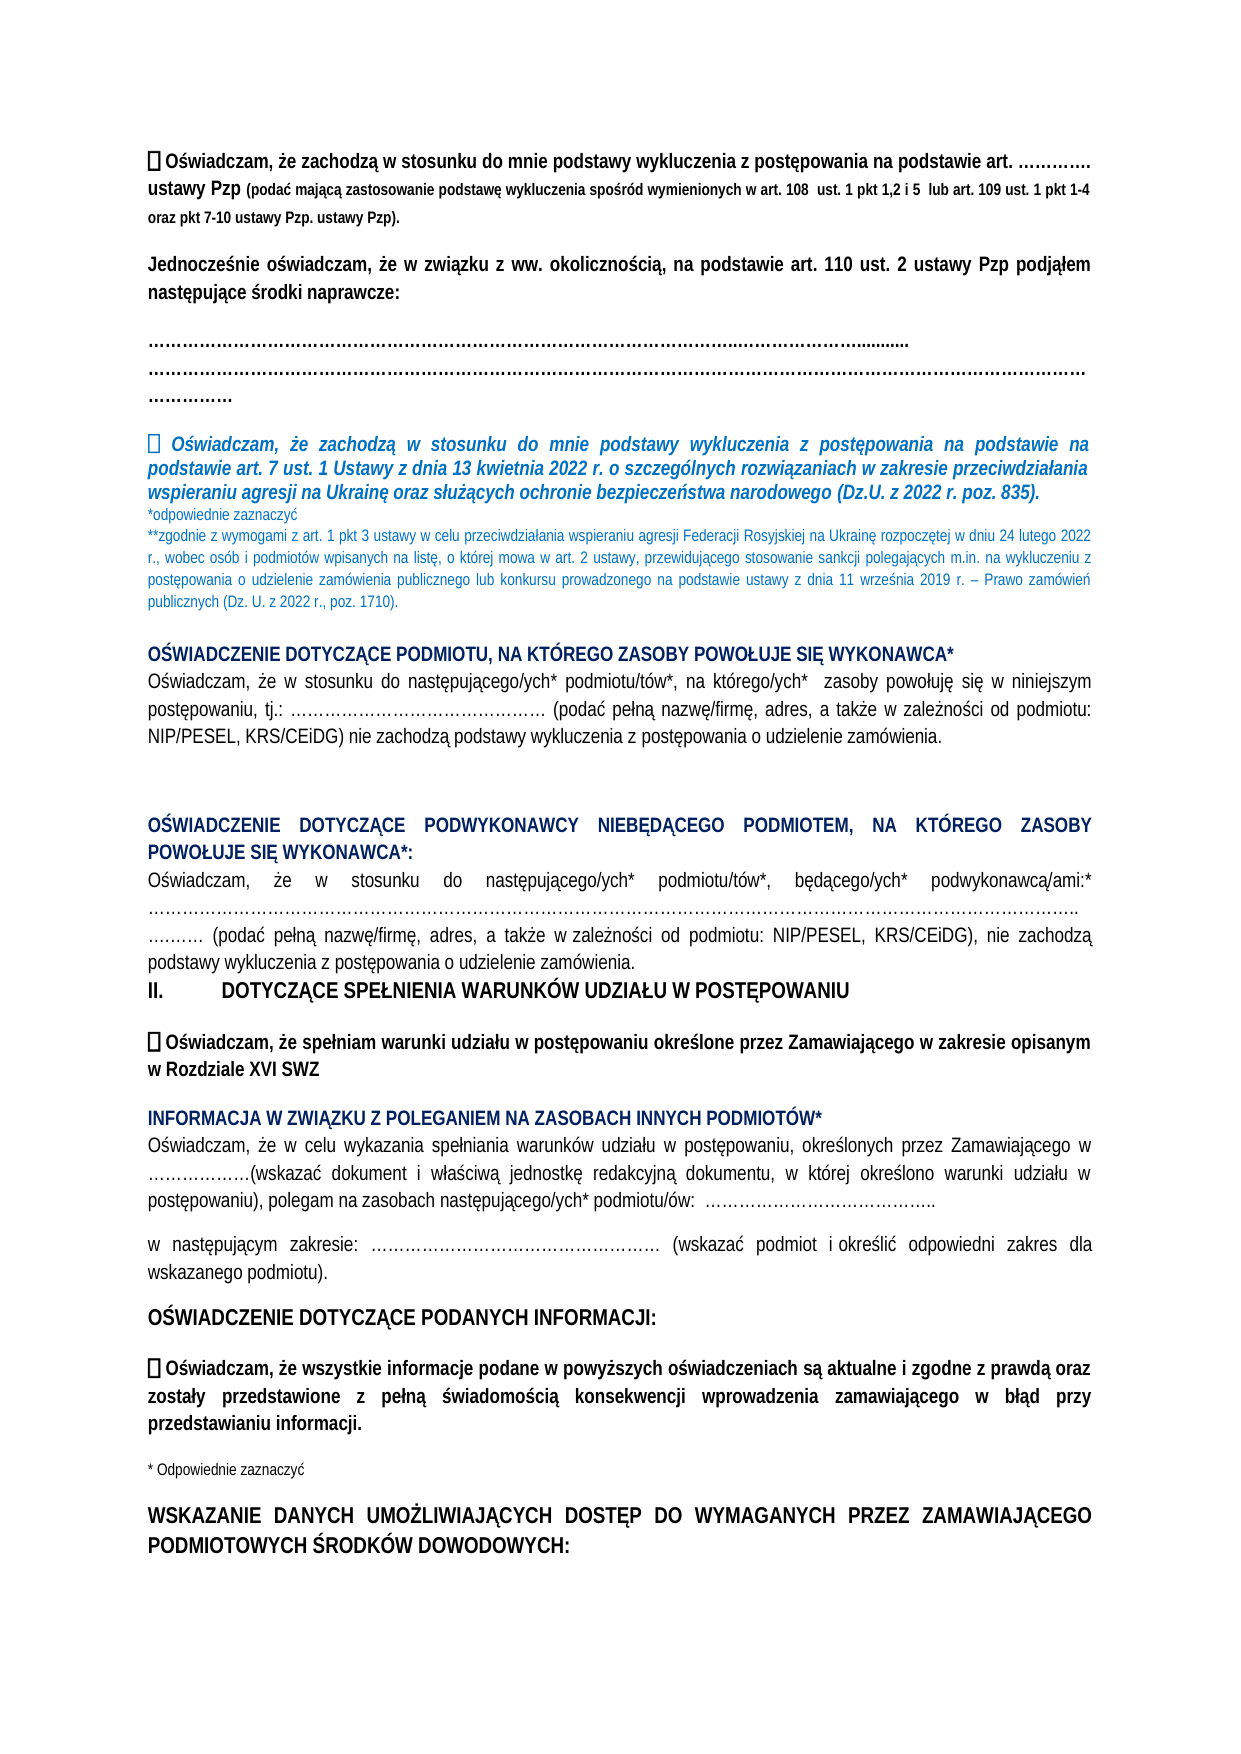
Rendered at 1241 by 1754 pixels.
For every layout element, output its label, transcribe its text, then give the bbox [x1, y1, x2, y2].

text ⎕ Oświadczam, że zachodzą w stosunku do mnie podstawy wykluczenia z postępowania na podstawie art. …………. ustawy Pzp (podać mającą zastosowanie podstawę wykluczenia spośród wymienionych w art. 108 ust. 1 pkt 1,2 i 5 lub art. 109 ust. 1 pkt 1-4 oraz pkt 7-10 ustawy Pzp. ustawy Pzp). [148, 148, 1093, 228]
text * Odpowiednie zaznaczyć [148, 1459, 1093, 1478]
text OŚWIADCZENIE DOTYCZĄCE PODANYCH INFORMACJI: [148, 1304, 1093, 1330]
text w następującym zakresie: …………………………………………… (wskazać podmiot i określić odpowiedni zakres dla wskazanego podmiotu). [148, 1232, 1093, 1284]
text OŚWIADCZENIE DOTYCZĄCE PODMIOTU, NA KTÓREGO ZASOBY POWOŁUJE SIĘ WYKONAWCA* [148, 642, 1093, 666]
text WSKAZANIE DANYCH UMOŻLIWIAJĄCYCH DOSTĘP DO WYMAGANYCH PRZEZ ZAMAWIAJĄCEGO PODMIOTOWYCH ŚRODKÓW DOWODOWYCH: [148, 1502, 1093, 1559]
text OŚWIADCZENIE DOTYCZĄCE PODWYKONAWCY NIEBĘDĄCEGO PODMIOTEM, NA KTÓREGO ZASOBY POWOŁUJE SIĘ WYKONAWCA*: [148, 812, 1093, 864]
text *odpowiednie zaznaczyć [148, 504, 1093, 523]
text Oświadczam, że w stosunku do następującego/ych* podmiotu/tów*, na którego/ych* zasoby powołuję się w niniejszym postępowaniu, tj.: ……………………………………… (podać pełną nazwę/firmę, adres, a także w zależności od podmiotu: NIP/PESEL, KRS/CEiDG) nie zachodzą podstawy wykluczenia z postępowania o udzielenie zamówienia. [148, 669, 1093, 748]
text …………………………………………………………………………………………..…………………...........……………………………………………………………………………………………………………………………………………………………… [148, 328, 1093, 407]
text ⎕ Oświadczam, że zachodzą w stosunku do mnie podstawy wykluczenia z postępowania na podstawie na podstawie art. 7 ust. 1 Ustawy z dnia 13 kwietnia 2022 r. o szczególnych rozwiązaniach w zakresie przeciwdziałania wspieraniu agresji na Ukrainę oraz służących ochronie bezpieczeństwa narodowego (Dz.U. z 2022 r. poz. 835). [148, 431, 1093, 504]
text INFORMACJA W ZWIĄZKU Z POLEGANIEM NA ZASOBACH INNYCH PODMIOTÓW* [148, 1106, 1093, 1129]
text ⎕ Oświadczam, że wszystkie informacje podane w powyższych oświadczeniach są aktualne i zgodne z prawdą oraz zostały przedstawione z pełną świadomością konsekwencji wprowadzenia zamawiającego w błąd przy przedstawianiu informacji. [148, 1355, 1093, 1435]
text Oświadczam, że w celu wykazania spełniania warunków udziału w postępowaniu, określonych przez Zamawiającego w ………………(wskazać dokument i właściwą jednostkę redakcyjną dokumentu, w której określono warunki udziału w postępowaniu), polegam na zasobach następującego/ych* podmiotu/ów: ………………………………….. [148, 1133, 1093, 1212]
text **zgodnie z wymogami z art. 1 pkt 3 ustawy w celu przeciwdziałania wspieraniu agresji Federacji Rosyjskiej na Ukrainę rozpoczętej w dniu 24 lutego 2022 r., wobec osób i podmiotów wpisanych na listę, o której mowa w art. 2 ustawy, przewidującego stosowanie sankcji polegających m.in. na wykluczeniu z postępowania o udzielenie zamówienia publicznego lub konkursu prowadzonego na podstawie ustawy z dnia 11 września 2019 r. – Prawo zamówień publicznych (Dz. U. z 2022 r., poz. 1710). [148, 526, 1093, 611]
text Oświadczam, że w stosunku do następującego/ych* podmiotu/tów*, będącego/ych* podwykonawcą/ami:* ………………………………………………………………………………………………………………………………………………..….…… (podać pełną nazwę/firmę, adres, a także w zależności od podmiotu: NIP/PESEL, KRS/CEiDG), nie zachodzą podstawy wykluczenia z postępowania o udzielenie zamówienia. [148, 867, 1093, 974]
text Jednocześnie oświadczam, że w związku z ww. okolicznością, na podstawie art. 110 ust. 2 ustawy Pzp podjąłem następujące środki naprawcze: [148, 252, 1093, 303]
text II. DOTYCZĄCE SPEŁNIENIA WARUNKÓW UDZIAŁU W POSTĘPOWANIU [148, 977, 1093, 1004]
text ⎕ Oświadczam, że spełniam warunki udziału w postępowaniu określone przez Zamawiającego w zakresie opisanym w Rozdziale XVI SWZ [148, 1028, 1093, 1081]
